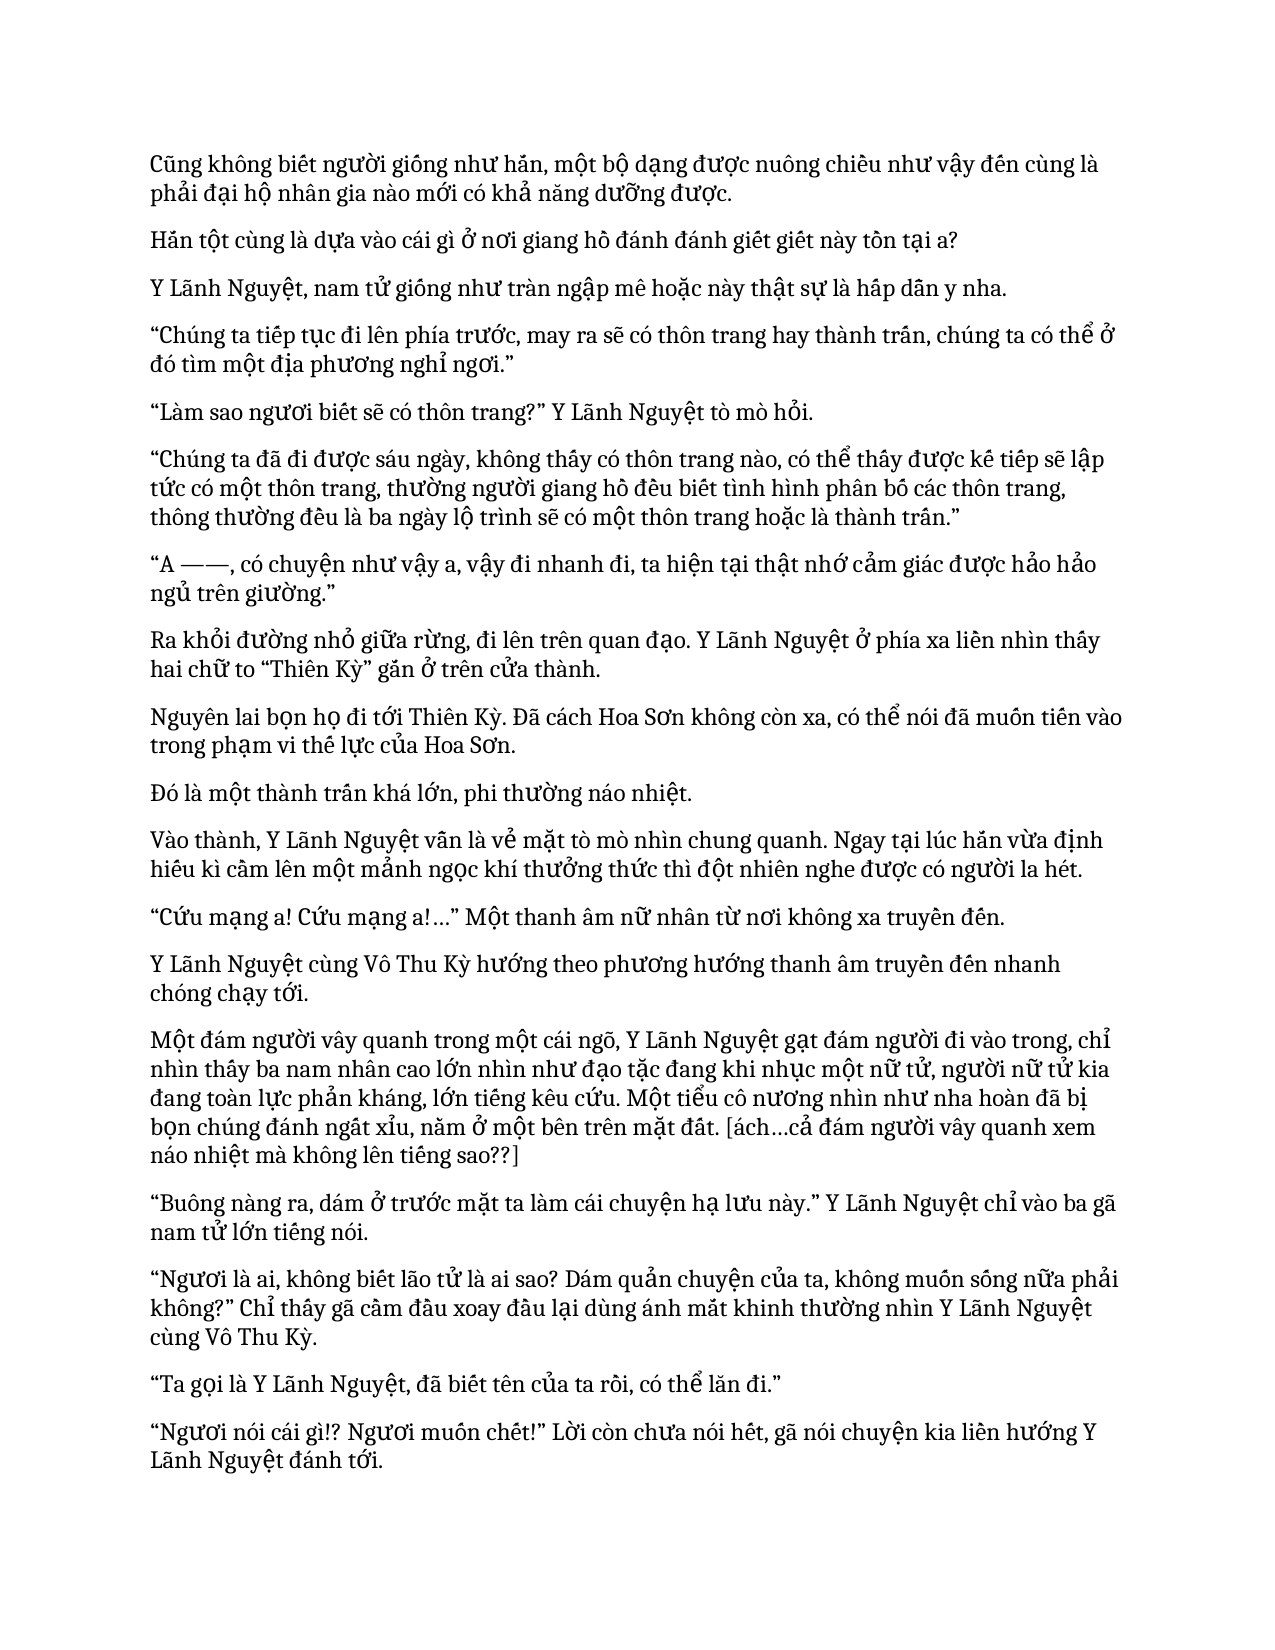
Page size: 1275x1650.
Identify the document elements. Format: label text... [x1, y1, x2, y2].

text “Ngươi nói cái gì!? Ngươi muốn chết!” Lời còn chưa nói hết, gã nói chuyện kia liền hướng Y Lãnh Nguyệt đánh tới. [150, 1417, 1125, 1475]
text Một đám người vây quanh trong một cái ngõ, Y Lãnh Nguyệt gạt đám người đi vào trong, chỉ nhìn thấy ba nam nhân cao lớn nhìn như đạo tặc đang khi nhục một nữ tử, người nữ tử kia đang toàn lực phản kháng, lớn tiếng kêu cứu. Một tiểu cô nương nhìn như nha hoàn đã bị bọn chúng đánh ngất xỉu, nằm ở một bên trên mặt đất. [ách…cả đám người vây quanh xem náo nhiệt mà không lên tiếng sao??] [150, 1026, 1125, 1170]
text Vào thành, Y Lãnh Nguyệt vẫn là vẻ mặt tò mò nhìn chung quanh. Ngay tại lúc hắn vừa định hiếu kì cầm lên một mảnh ngọc khí thưởng thức thì đột nhiên nghe được có người la hét. [150, 826, 1125, 884]
text “Buông nàng ra, dám ở trước mặt ta làm cái chuyện hạ lưu này.” Y Lãnh Nguyệt chỉ vào ba gã nam tử lớn tiếng nói. [150, 1189, 1125, 1246]
text “A ——, có chuyện như vậy a, vậy đi nhanh đi, ta hiện tại thật nhớ cảm giác được hảo hảo ngủ trên giường.” [150, 550, 1125, 607]
text Cũng không biết người giống như hắn, một bộ dạng được nuông chiều như vậy đến cùng là phải đại hộ nhân gia nào mới có khả năng dưỡng được. [150, 150, 1125, 207]
text “Ta gọi là Y Lãnh Nguyệt, đã biết tên của ta rồi, có thể lăn đi.” [150, 1370, 1125, 1399]
text Hắn tột cùng là dựa vào cái gì ở nơi giang hồ đánh đánh giết giết này tồn tại a? [150, 226, 1125, 255]
text “Chúng ta đã đi được sáu ngày, không thấy có thôn trang nào, có thể thấy được kế tiếp sẽ lập tức có một thôn trang, thường người giang hồ đều biết tình hình phân bố các thôn trang, thông thường đều là ba ngày lộ trình sẽ có một thôn trang hoặc là thành trấn.” [150, 445, 1125, 531]
text Ra khỏi đường nhỏ giữa rừng, đi lên trên quan đạo. Y Lãnh Nguyệt ở phía xa liền nhìn thấy hai chữ to “Thiên Kỳ” gắn ở trên cửa thành. [150, 626, 1125, 684]
text “Chúng ta tiếp tục đi lên phía trước, may ra sẽ có thôn trang hay thành trấn, chúng ta có thể ở đó tìm một địa phương nghỉ ngơi.” [150, 321, 1125, 379]
text Y Lãnh Nguyệt cùng Vô Thu Kỳ hướng theo phương hướng thanh âm truyền đến nhanh chóng chạy tới. [150, 950, 1125, 1007]
text Đó là một thành trấn khá lớn, phi thường náo nhiệt. [150, 779, 1125, 807]
text “Ngươi là ai, không biết lão tử là ai sao? Dám quản chuyện của ta, không muốn sống nữa phải không?” Chỉ thấy gã cầm đầu xoay đầu lại dùng ánh mắt khinh thường nhìn Y Lãnh Nguyệt cùng Vô Thu Kỳ. [150, 1265, 1125, 1351]
text Y Lãnh Nguyệt, nam tử giống như tràn ngập mê hoặc này thật sự là hấp dẫn y nha. [150, 274, 1125, 302]
text Nguyên lai bọn họ đi tới Thiên Kỳ. Đã cách Hoa Sơn không còn xa, có thể nói đã muốn tiến vào trong phạm vi thế lực của Hoa Sơn. [150, 702, 1125, 760]
text “Cứu mạng a! Cứu mạng a!…” Một thanh âm nữ nhân từ nơi không xa truyền đến. [150, 902, 1125, 931]
text “Làm sao ngươi biết sẽ có thôn trang?” Y Lãnh Nguyệt tò mò hỏi. [150, 397, 1125, 426]
